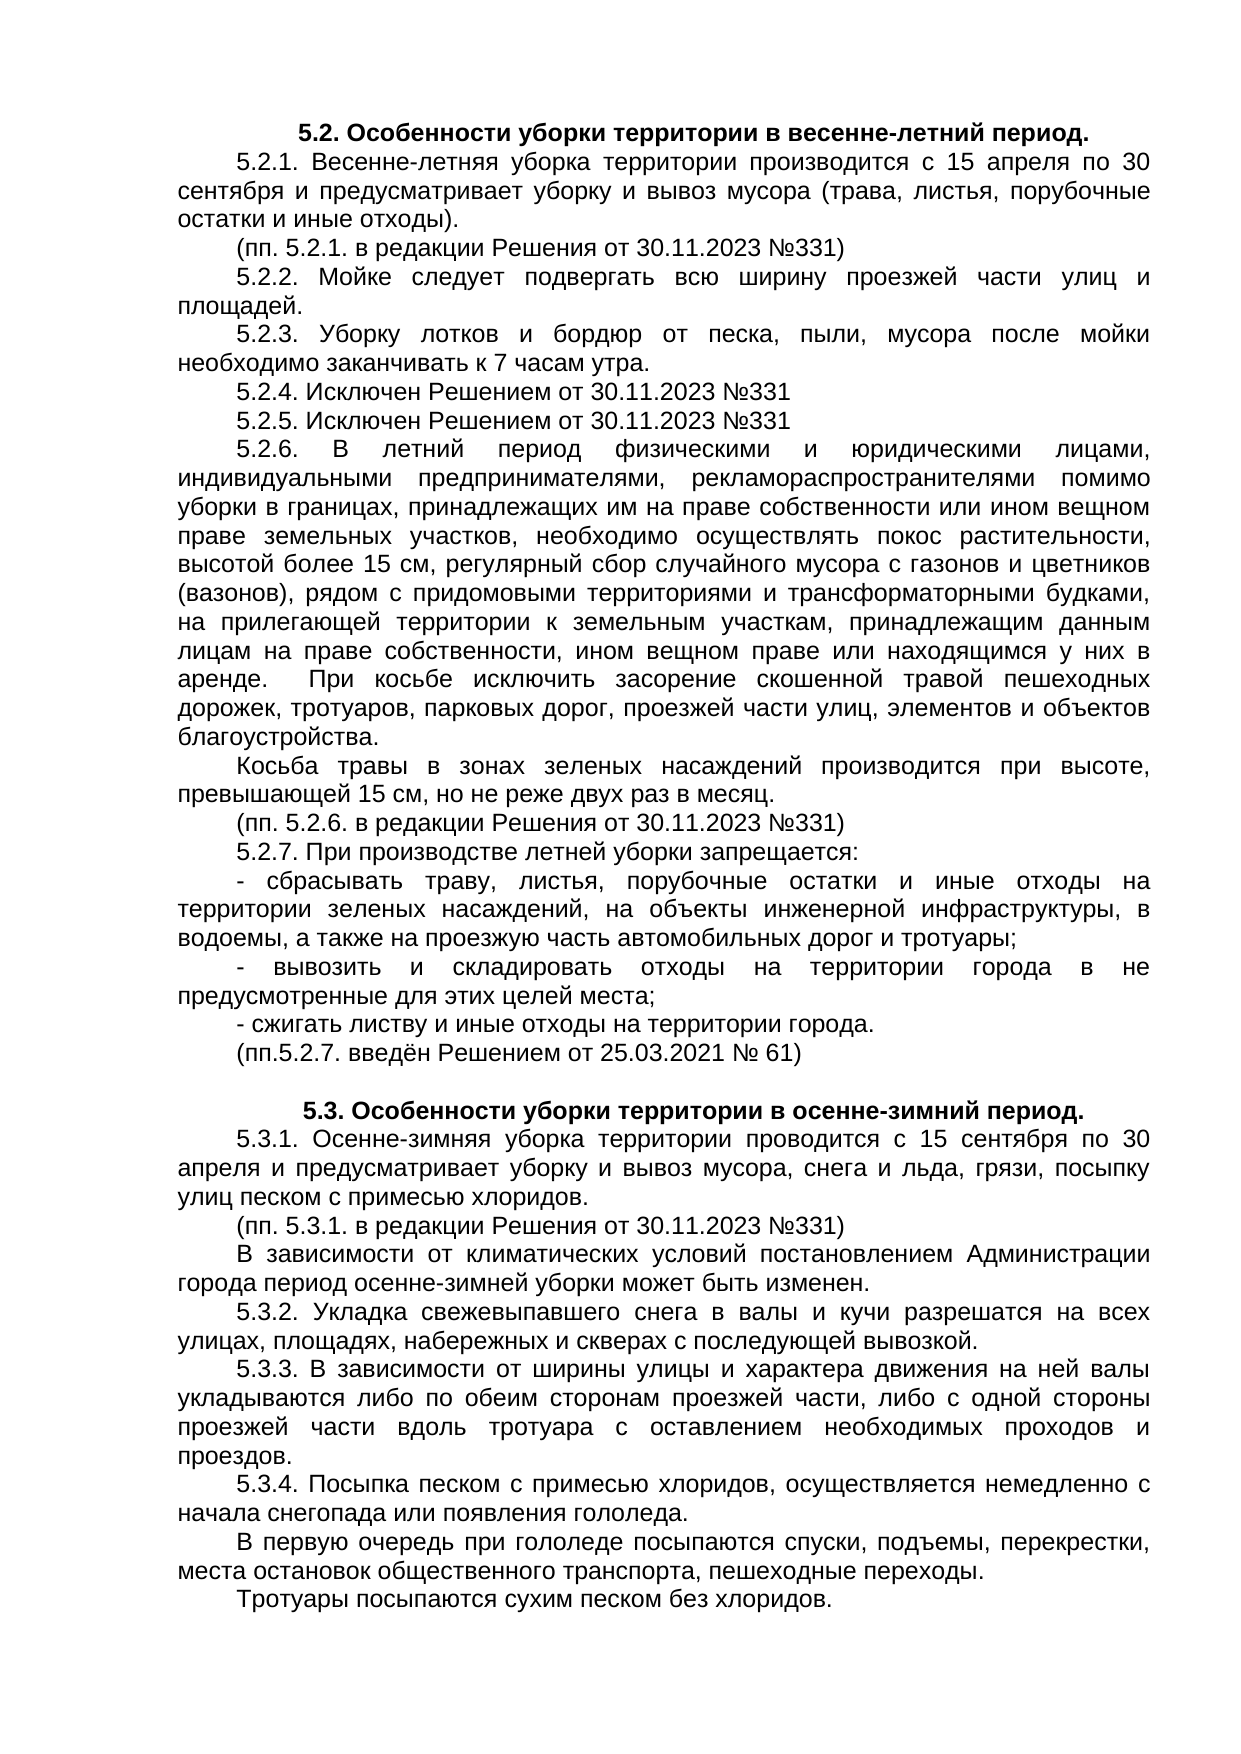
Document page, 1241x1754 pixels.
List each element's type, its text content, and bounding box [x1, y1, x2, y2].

text (пп. 5.3.1. в редакции Решения от 30.11.2023 №331) [177, 1211, 1152, 1239]
text В зависимости от климатических условий постановлением Администрации города период осенне-зимней уборки может быть изменен. [177, 1239, 1152, 1297]
text 5.2.3. Уборку лотков и бордюр от песка, пыли, мусора после мойки необходимо заканчивать к 7 часам утра. [177, 319, 1152, 377]
text - сжигать листву и иные отходы на территории города. [177, 1009, 1152, 1038]
text 5.3. Особенности уборки территории в осенне-зимний период. [177, 1096, 1152, 1124]
text 5.2.5. Исключен Решением от 30.11.2023 №331 [177, 406, 1152, 434]
text 5.2.4. Исключен Решением от 30.11.2023 №331 [177, 377, 1152, 406]
text 5.3.4. Посыпка песком с примесью хлоридов, осуществляется немедленно с начала снегопада или появления гололеда. [177, 1469, 1152, 1527]
text 5.2. Особенности уборки территории в весенне-летний период. [177, 118, 1152, 147]
text 5.2.1. Весенне-летняя уборка территории производится с 15 апреля по 30 сентября и предусматривает уборку и вывоз мусора (трава, листья, порубочные остатки и иные отходы). [177, 147, 1152, 233]
text (пп.5.2.7. введён Решением от 25.03.2021 № 61) [177, 1038, 1152, 1067]
text - сбрасывать траву, листья, порубочные остатки и иные отходы на территории зеленых насаждений, на объекты инженерной инфраструктуры, в водоемы, а также на проезжую часть автомобильных дорог и тротуары; [177, 866, 1152, 952]
text - вывозить и складировать отходы на территории города в не предусмотренные для этих целей места; [177, 952, 1152, 1009]
text 5.2.2. Мойке следует подвергать всю ширину проезжей части улиц и площадей. [177, 262, 1152, 319]
text Тротуары посыпаются сухим песком без хлоридов. [177, 1584, 1152, 1613]
text В первую очередь при гололеде посыпаются спуски, подъемы, перекрестки, места остановок общественного транспорта, пешеходные переходы. [177, 1527, 1152, 1584]
text (пп. 5.2.6. в редакции Решения от 30.11.2023 №331) [177, 808, 1152, 837]
text 5.3.2. Укладка свежевыпавшего снега в валы и кучи разрешатся на всех улицах, площадях, набережных и скверах с последующей вывозкой. [177, 1297, 1152, 1354]
text (пп. 5.2.1. в редакции Решения от 30.11.2023 №331) [177, 233, 1152, 262]
text 5.2.7. При производстве летней уборки запрещается: [177, 837, 1152, 866]
text 5.3.1. Осенне-зимняя уборка территории проводится с 15 сентября по 30 апреля и предусматривает уборку и вывоз мусора, снега и льда, грязи, посыпку улиц песком с примесью хлоридов. [177, 1124, 1152, 1211]
text 5.2.6. В летний период физическими и юридическими лицами, индивидуальными предпринимателями, рекламораспространителями помимо уборки в границах, принадлежащих им на праве собственности или ином вещном праве земельных участков, необходимо осуществлять покос растительности, высотой более 15 см, регулярный сбор случайного мусора с газонов и цветников (вазонов), рядом с придомовыми территориями и трансформаторными будками, на прилегающей территории к земельным участкам, принадлежащим данным лицам на праве собственности, ином вещном праве или находящимся у них в аренде. При косьбе исключить засорение скошенной травой пешеходных дорожек, тротуаров, парковых дорог, проезжей части улиц, элементов и объектов благоустройства. [177, 434, 1152, 751]
text Косьба травы в зонах зеленых насаждений производится при высоте, превышающей 15 см, но не реже двух раз в месяц. [177, 751, 1152, 808]
text 5.3.3. В зависимости от ширины улицы и характера движения на ней валы укладываются либо по обеим сторонам проезжей части, либо с одной стороны проезжей части вдоль тротуара с оставлением необходимых проходов и проездов. [177, 1354, 1152, 1469]
